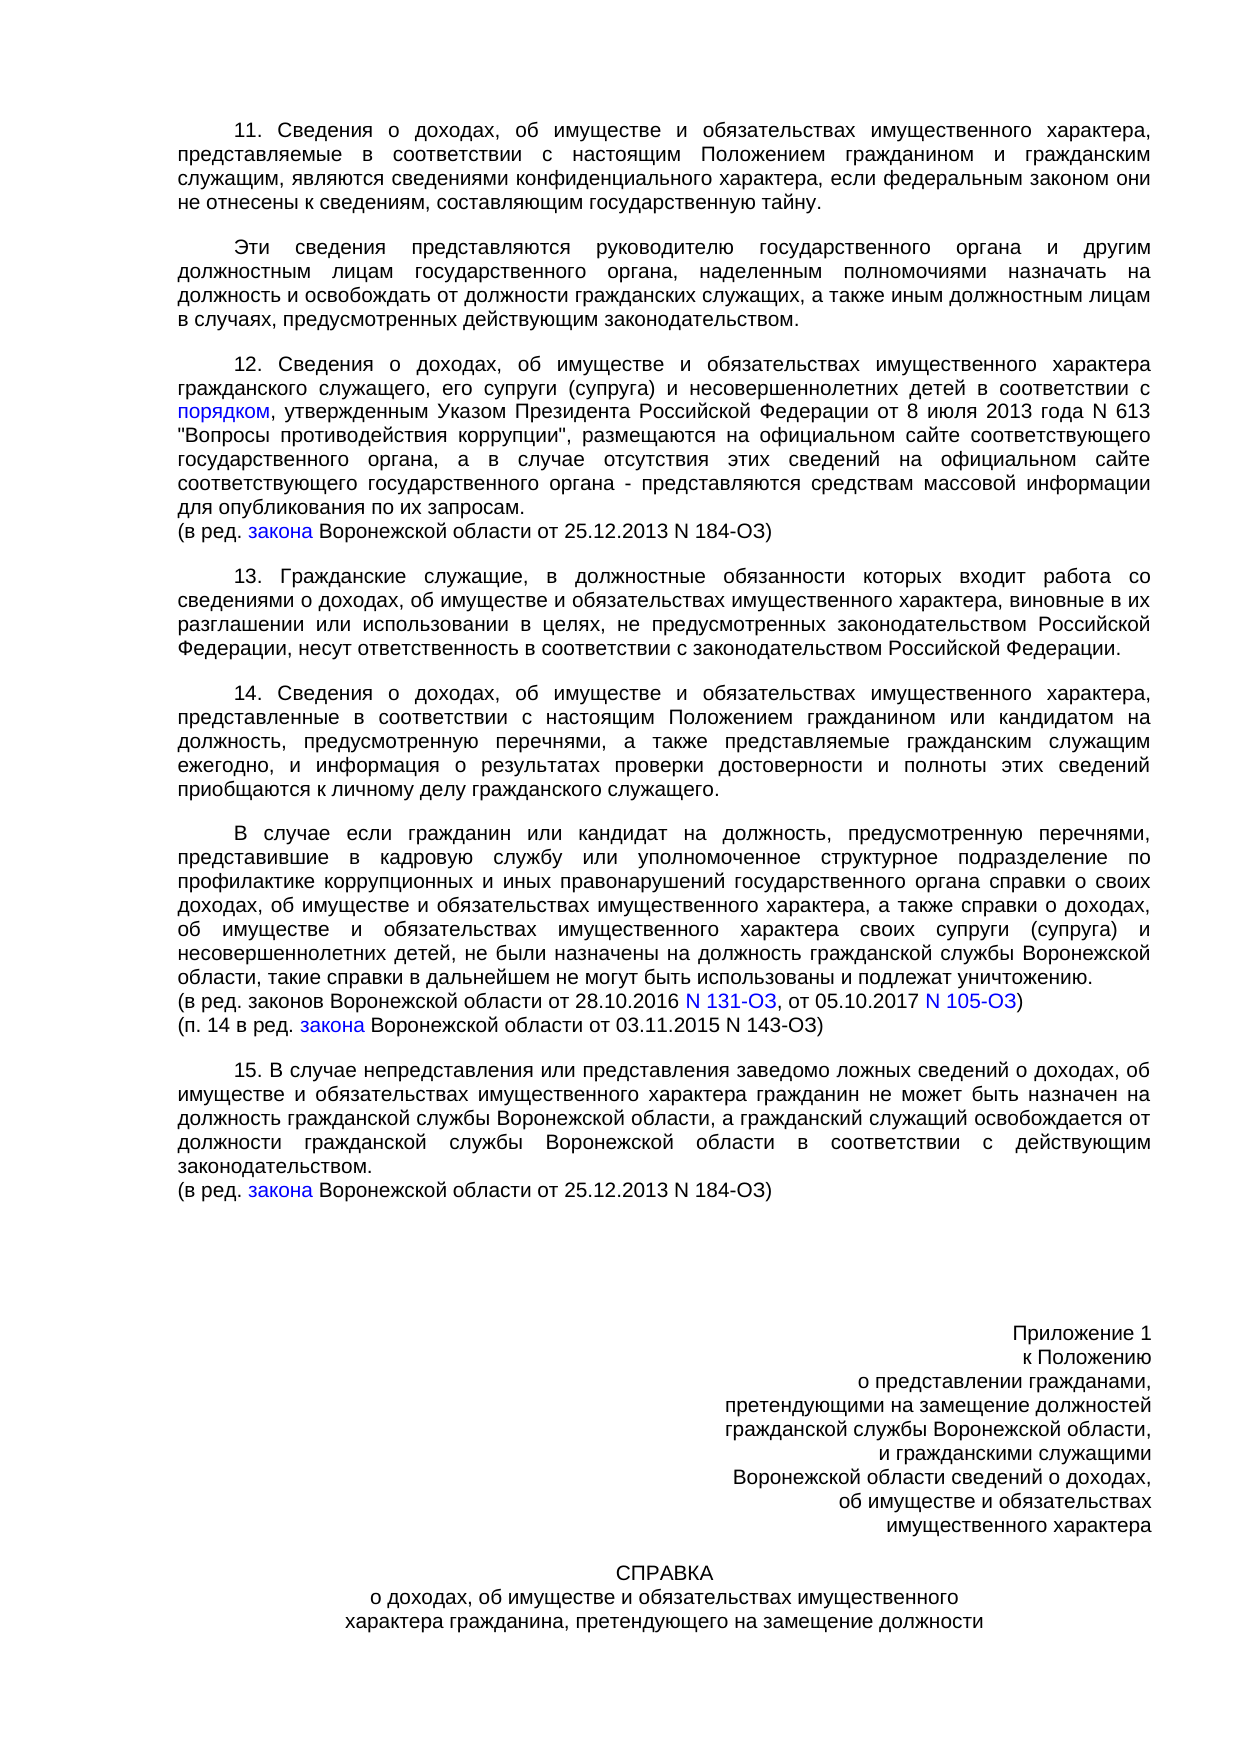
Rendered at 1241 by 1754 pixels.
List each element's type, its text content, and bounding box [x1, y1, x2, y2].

text характера гражданина, претендующего на замещение должности [177, 1609, 1152, 1633]
text о доходах, об имуществе и обязательствах имущественного [177, 1585, 1152, 1609]
text о представлении гражданами, [177, 1369, 1152, 1393]
text (в ред. закона Воронежской области от 25.12.2013 N 184-ОЗ) [177, 519, 1152, 543]
text и гражданскими служащими [177, 1441, 1152, 1465]
text претендующими на замещение должностей [177, 1393, 1152, 1417]
text имущественного характера [177, 1513, 1152, 1537]
text к Положению [177, 1345, 1152, 1369]
text гражданской службы Воронежской области, [177, 1417, 1152, 1441]
text 11. Сведения о доходах, об имуществе и обязательствах имущественного характера, представляемые в соответствии с настоящим Положением гражданином и гражданским служащим, являются сведениями конфиденциального характера, если федеральным законом они не отнесены к сведениям, составляющим государственную тайну. [177, 118, 1152, 214]
text 12. Сведения о доходах, об имуществе и обязательствах имущественного характера гражданского служащего, его супруги (супруга) и несовершеннолетних детей в соответствии с порядком, утвержденным Указом Президента Российской Федерации от 8 июля 2013 года N 613 "Вопросы противодействия коррупции", размещаются на официальном сайте соответствующего государственного органа, а в случае отсутствия этих сведений на официальном сайте соответствующего государственного органа - представляются средствам массовой информации для опубликования по их запросам. [177, 351, 1152, 519]
text 15. В случае непредставления или представления заведомо ложных сведений о доходах, об имуществе и обязательствах имущественного характера гражданин не может быть назначен на должность гражданской службы Воронежской области, а гражданский служащий освобождается от должности гражданской службы Воронежской области в соответствии с действующим законодательством. [177, 1058, 1152, 1177]
text Воронежской области сведений о доходах, [177, 1465, 1152, 1489]
text (в ред. законов Воронежской области от 28.10.2016 N 131-ОЗ, от 05.10.2017 N 105-ОЗ) [177, 989, 1152, 1013]
text 13. Гражданские служащие, в должностные обязанности которых входит работа со сведениями о доходах, об имуществе и обязательствах имущественного характера, виновные в их разглашении или использовании в целях, не предусмотренных законодательством Российской Федерации, несут ответственность в соответствии с законодательством Российской Федерации. [177, 564, 1152, 660]
text об имуществе и обязательствах [177, 1489, 1152, 1513]
text СПРАВКА [177, 1561, 1152, 1585]
text (в ред. закона Воронежской области от 25.12.2013 N 184-ОЗ) [177, 1177, 1152, 1201]
text Приложение 1 [177, 1321, 1152, 1345]
text (п. 14 в ред. закона Воронежской области от 03.11.2015 N 143-ОЗ) [177, 1013, 1152, 1037]
text В случае если гражданин или кандидат на должность, предусмотренную перечнями, представившие в кадровую службу или уполномоченное структурное подразделение по профилактике коррупционных и иных правонарушений государственного органа справки о своих доходах, об имуществе и обязательствах имущественного характера, а также справки о доходах, об имуществе и обязательствах имущественного характера своих супруги (супруга) и несовершеннолетних детей, не были назначены на должность гражданской службы Воронежской области, такие справки в дальнейшем не могут быть использованы и подлежат уничтожению. [177, 821, 1152, 989]
text 14. Сведения о доходах, об имуществе и обязательствах имущественного характера, представленные в соответствии с настоящим Положением гражданином или кандидатом на должность, предусмотренную перечнями, а также представляемые гражданским служащим ежегодно, и информация о результатах проверки достоверности и полноты этих сведений приобщаются к личному делу гражданского служащего. [177, 681, 1152, 800]
text Эти сведения представляются руководителю государственного органа и другим должностным лицам государственного органа, наделенным полномочиями назначать на должность и освобождать от должности гражданских служащих, а также иным должностным лицам в случаях, предусмотренных действующим законодательством. [177, 235, 1152, 331]
